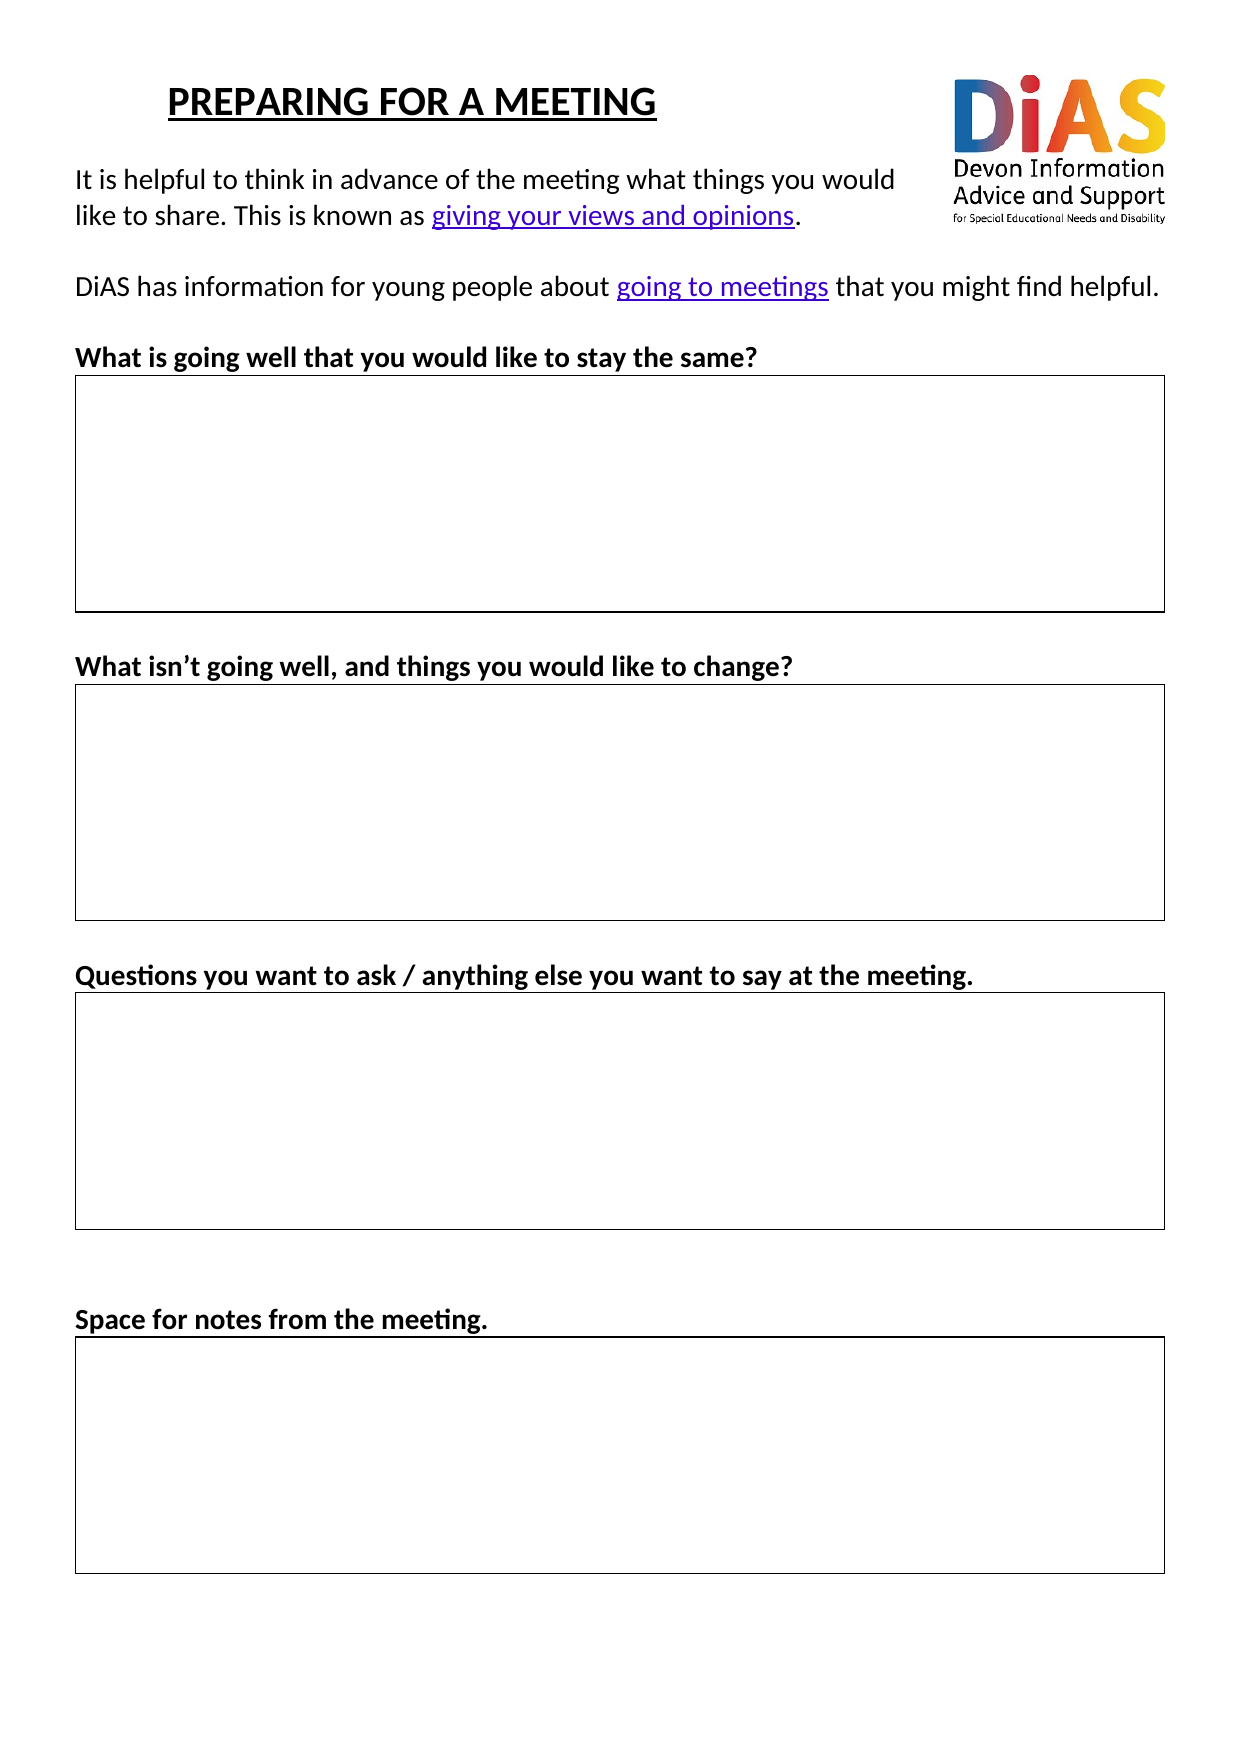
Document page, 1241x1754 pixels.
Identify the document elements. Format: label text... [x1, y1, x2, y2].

text Space for notes from the meeting. [75, 1301, 1165, 1336]
table_header [76, 993, 1164, 1228]
table_header [76, 376, 1164, 611]
text What isn’t going well, and things you would like to change? [75, 648, 1165, 684]
text Questions you want to ask / anything else you want to say at the meeting. [75, 957, 1165, 992]
text It is helpful to think in advance of the meeting what things you would like to share. This is known as giving your views and opinions. [75, 161, 1165, 233]
table_header [76, 685, 1164, 920]
text DiAS has information for young people about going to meetings that you might find helpful. [75, 268, 1165, 304]
text PREPARING FOR A MEETING [75, 75, 953, 126]
text What is going well that you would like to stay the same? [75, 339, 1165, 375]
picture [953, 75, 1166, 224]
table_header [76, 1338, 1164, 1573]
